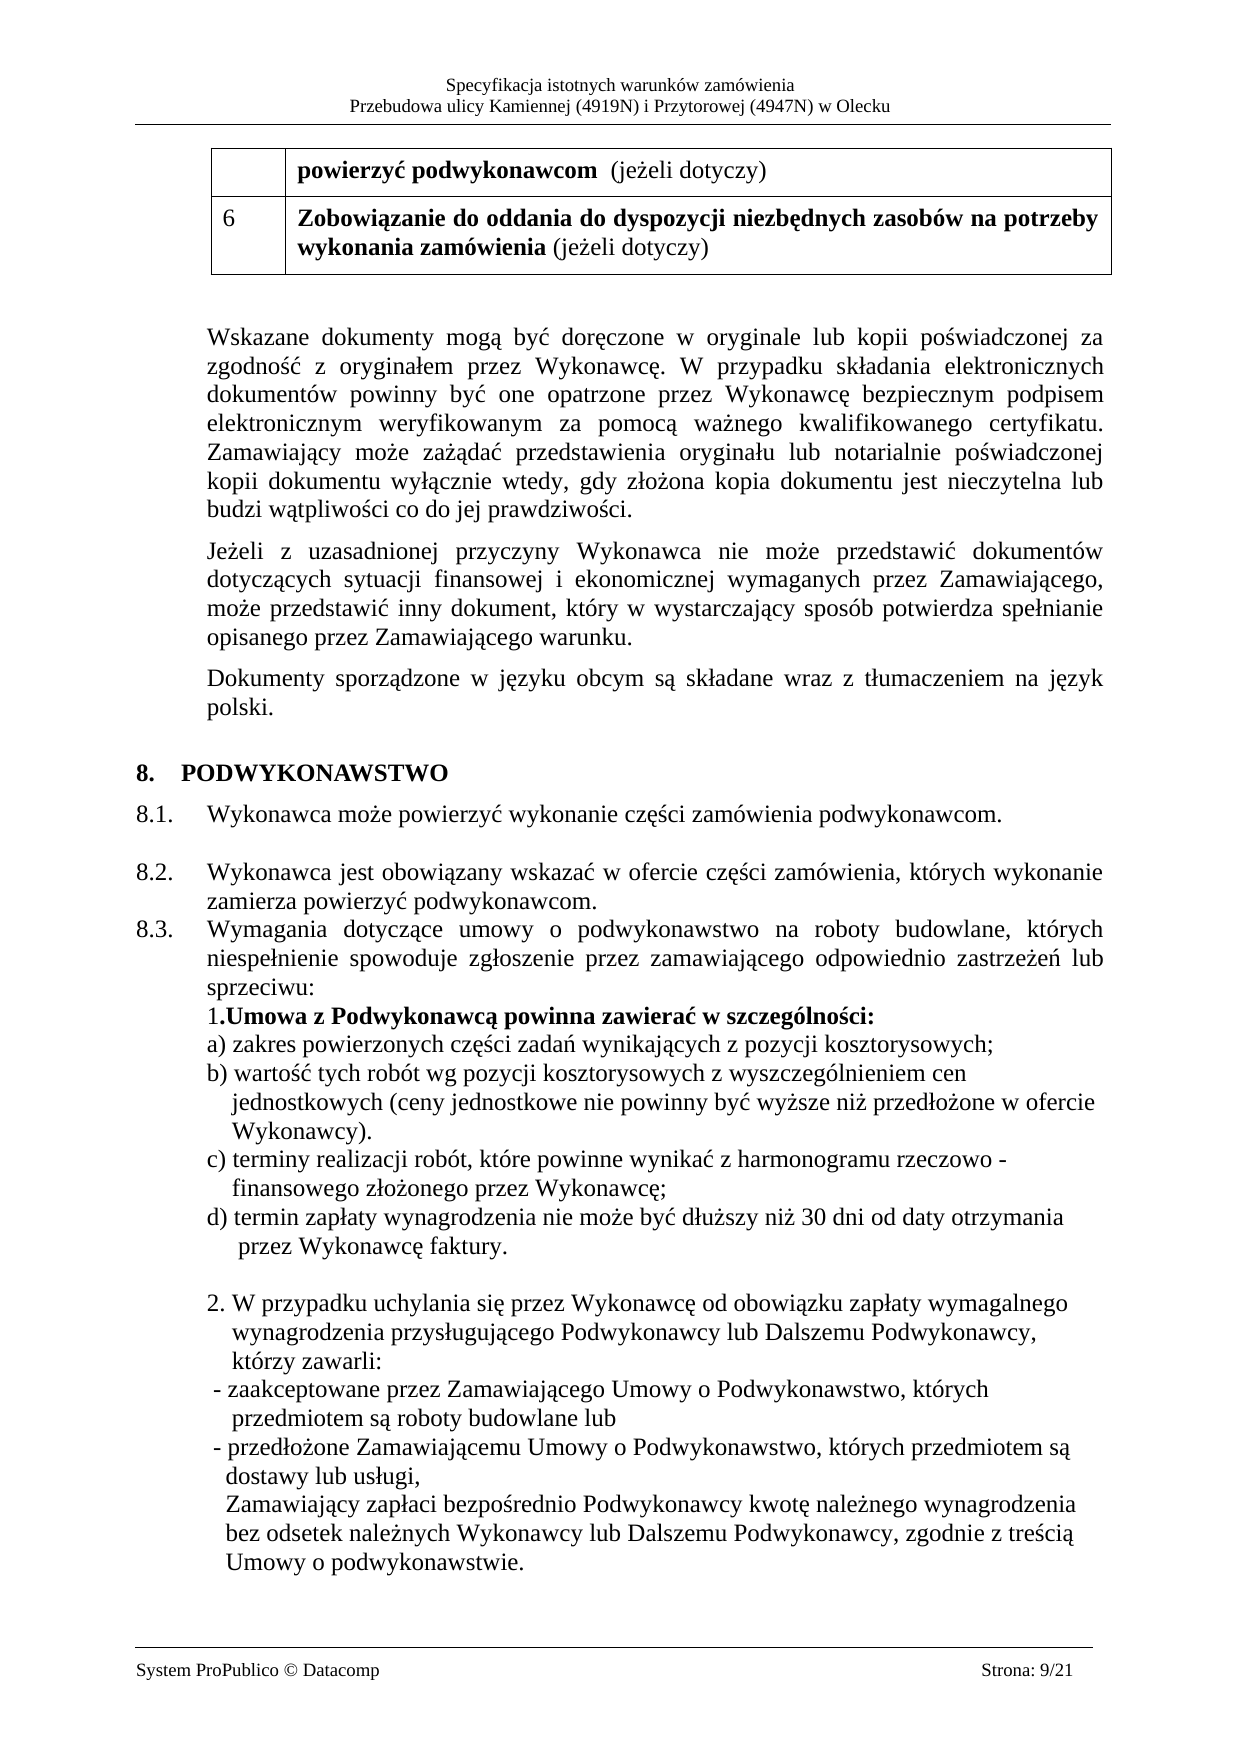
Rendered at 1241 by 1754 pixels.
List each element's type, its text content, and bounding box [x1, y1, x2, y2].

subtitle Umowy o podwykonawstwie. [207, 1547, 1104, 1576]
subtitle Zamawiający zapłaci bezpośrednio Podwykonawcy kwotę należnego wynagrodzenia [207, 1489, 1104, 1518]
subtitle bez odsetek należnych Wykonawcy lub Dalszemu Podwykonawcy, zgodnie z treścią [207, 1518, 1104, 1547]
subtitle finansowego złożonego przez Wykonawcę; [207, 1173, 1104, 1202]
subtitle Wykonawcy). [207, 1116, 1104, 1144]
subtitle Wykonawca może powierzyć wykonanie części zamówienia podwykonawcom. [136, 799, 1104, 828]
subtitle 2. W przypadku uchylania się przez Wykonawcę od obowiązku zapłaty wymagalnego [207, 1288, 1104, 1317]
subtitle Wymagania dotyczące umowy o podwykonawstwo na roboty budowlane, których niespełnienie spowoduje zgłoszenie przez zamawiającego odpowiednio zastrzeżeń lub sprzeciwu: [136, 914, 1104, 1001]
table_cell Zobowiązanie do oddania do dyspozycji niezbędnych zasobów na potrzeby wykonania zamówienia (jeżeli dotyczy) [286, 197, 1111, 273]
text Wskazane dokumenty mogą być doręczone w oryginale lub kopii poświadczonej za zgodność z oryginałem przez Wykonawcę. W przypadku składania elektronicznych dokumentów powinny być one opatrzone przez Wykonawcę bezpiecznym podpisem elektronicznym weryfikowanym za pomocą ważnego kwalifikowanego certyfikatu. Zamawiający może zażądać przedstawienia oryginału lub notarialnie poświadczonej kopii dokumentu wyłącznie wtedy, gdy złożona kopia dokumentu jest nieczytelna lub budzi wątpliwości co do jej prawdziwości. [207, 322, 1104, 523]
subtitle b) wartość tych robót wg pozycji kosztorysowych z wyszczególnieniem cen [207, 1058, 1104, 1087]
subtitle przedmiotem są roboty budowlane lub [207, 1403, 1104, 1432]
subtitle Podwykonawstwo [136, 758, 1104, 787]
subtitle - przedłożone Zamawiającemu Umowy o Podwykonawstwo, których przedmiotem są [207, 1432, 1104, 1461]
subtitle dostawy lub usługi, [207, 1461, 1104, 1489]
subtitle 1.Umowa z Podwykonawcą powinna zawierać w szczególności: [207, 1001, 1104, 1029]
subtitle przez Wykonawcę faktury. [207, 1231, 1104, 1259]
subtitle jednostkowych (ceny jednostkowe nie powinny być wyższe niż przedłożone w ofercie [207, 1087, 1104, 1116]
table_cell 6 [212, 197, 285, 273]
subtitle wynagrodzenia przysługującego Podwykonawcy lub Dalszemu Podwykonawcy, [207, 1317, 1104, 1346]
text Dokumenty sporządzone w języku obcym są składane wraz z tłumaczeniem na język polski. [207, 663, 1104, 721]
table_cell 5 [212, 149, 285, 196]
subtitle którzy zawarli: [207, 1346, 1104, 1374]
subtitle c) terminy realizacji robót, które powinne wynikać z harmonogramu rzeczowo - [207, 1144, 1104, 1173]
subtitle - zaakceptowane przez Zamawiającego Umowy o Podwykonawstwo, których [207, 1374, 1104, 1403]
subtitle Wykonawca jest obowiązany wskazać w ofercie części zamówienia, których wykonanie zamierza powierzyć podwykonawcom. [136, 857, 1104, 914]
subtitle a) zakres powierzonych części zadań wynikających z pozycji kosztorysowych; [207, 1029, 1104, 1058]
text Jeżeli z uzasadnionej przyczyny Wykonawca nie może przedstawić dokumentów dotyczących sytuacji finansowej i ekonomicznej wymaganych przez Zamawiającego, może przedstawić inny dokument, który w wystarczający sposób potwierdza spełnianie opisanego przez Zamawiającego warunku. [207, 536, 1104, 651]
subtitle d) termin zapłaty wynagrodzenia nie może być dłuższy niż 30 dni od daty otrzymania [207, 1202, 1104, 1231]
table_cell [286, 149, 1111, 196]
